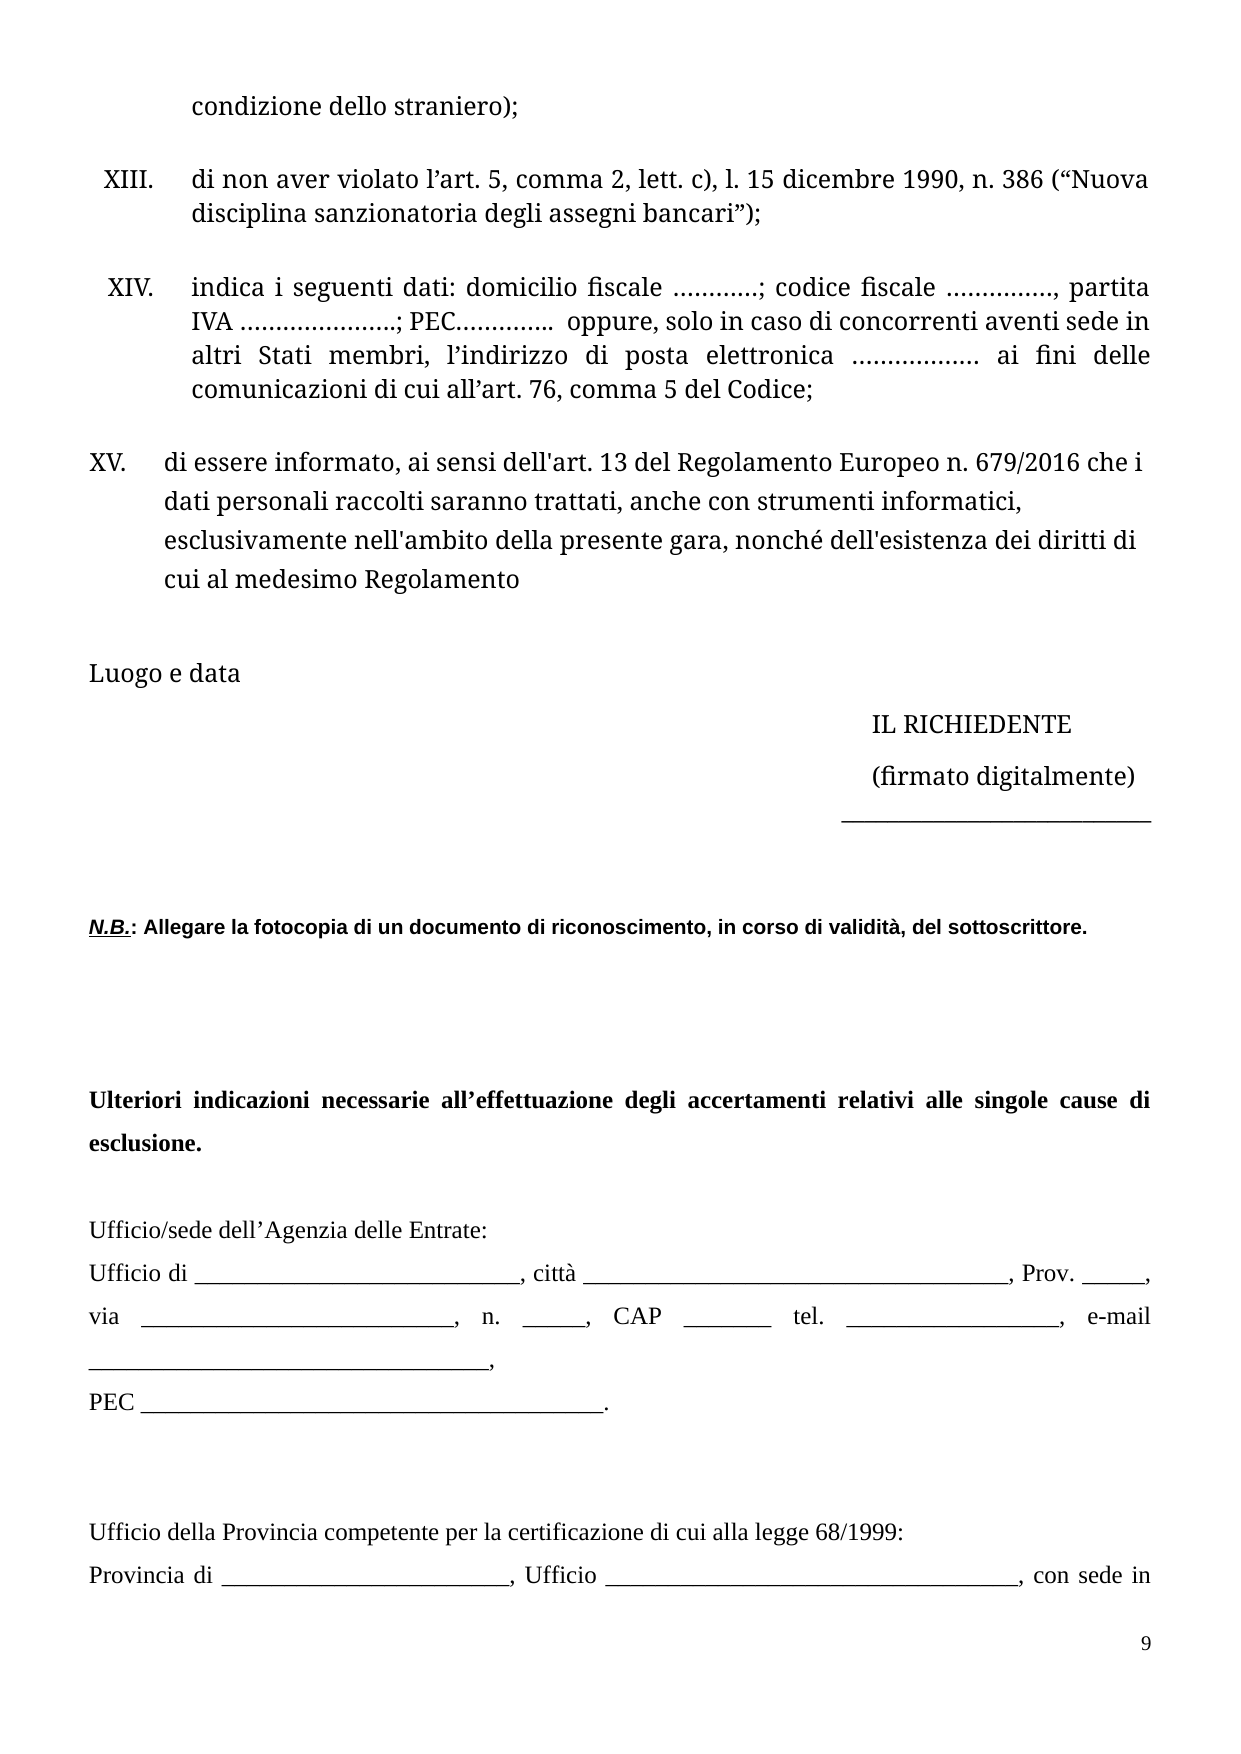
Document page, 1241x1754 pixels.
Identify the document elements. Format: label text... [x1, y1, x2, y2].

text ___________________________ [89, 792, 1151, 826]
text N.B.: Allegare la fotocopia di un documento di riconoscimento, in corso di validità, del sottoscrittore. [89, 915, 1151, 939]
text IL RICHIEDENTE [89, 707, 1151, 741]
list indica i seguenti dati: domicilio fiscale …………; codice fiscale ……………, partita IVA ………………….; PEC………….. oppure, solo in caso di concorrenti aventi sede in altri Stati membri, l’indirizzo di posta elettronica ……………… ai fini delle comunicazioni di cui all’art. 76, comma 5 del Codice; [154, 269, 1151, 405]
text Ulteriori indicazioni necessarie all’effettuazione degli accertamenti relativi alle singole cause di esclusione. [89, 1085, 1151, 1157]
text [89, 1560, 1151, 1588]
text (firmato digitalmente) [89, 758, 1151, 792]
list di essere informato, ai sensi dell'art. 13 del Regolamento Europeo n. 679/2016 che i dati personali raccolti saranno trattati, anche con strumenti informatici, esclusivamente nell'ambito della presente gara, nonché dell'esistenza dei diritti di cui al medesimo Regolamento [126, 444, 1151, 596]
text Ufficio di __________________________, città __________________________________, Prov. _____, via _________________________, n. _____, CAP _______ tel. _________________, e-mail ________________________________, [89, 1258, 1151, 1373]
text Ufficio/sede dell’Agenzia delle Entrate: [89, 1215, 1151, 1243]
text PEC _____________________________________. [89, 1387, 1151, 1416]
list di non aver violato l’art. 5, comma 2, lett. c), l. 15 dicembre 1990, n. 386 (“Nuova disciplina sanzionatoria degli assegni bancari”); [154, 162, 1151, 230]
text Luogo e data [89, 656, 1151, 690]
text Ufficio della Provincia competente per la certificazione di cui alla legge 68/1999: [89, 1517, 1151, 1545]
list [154, 89, 1151, 123]
